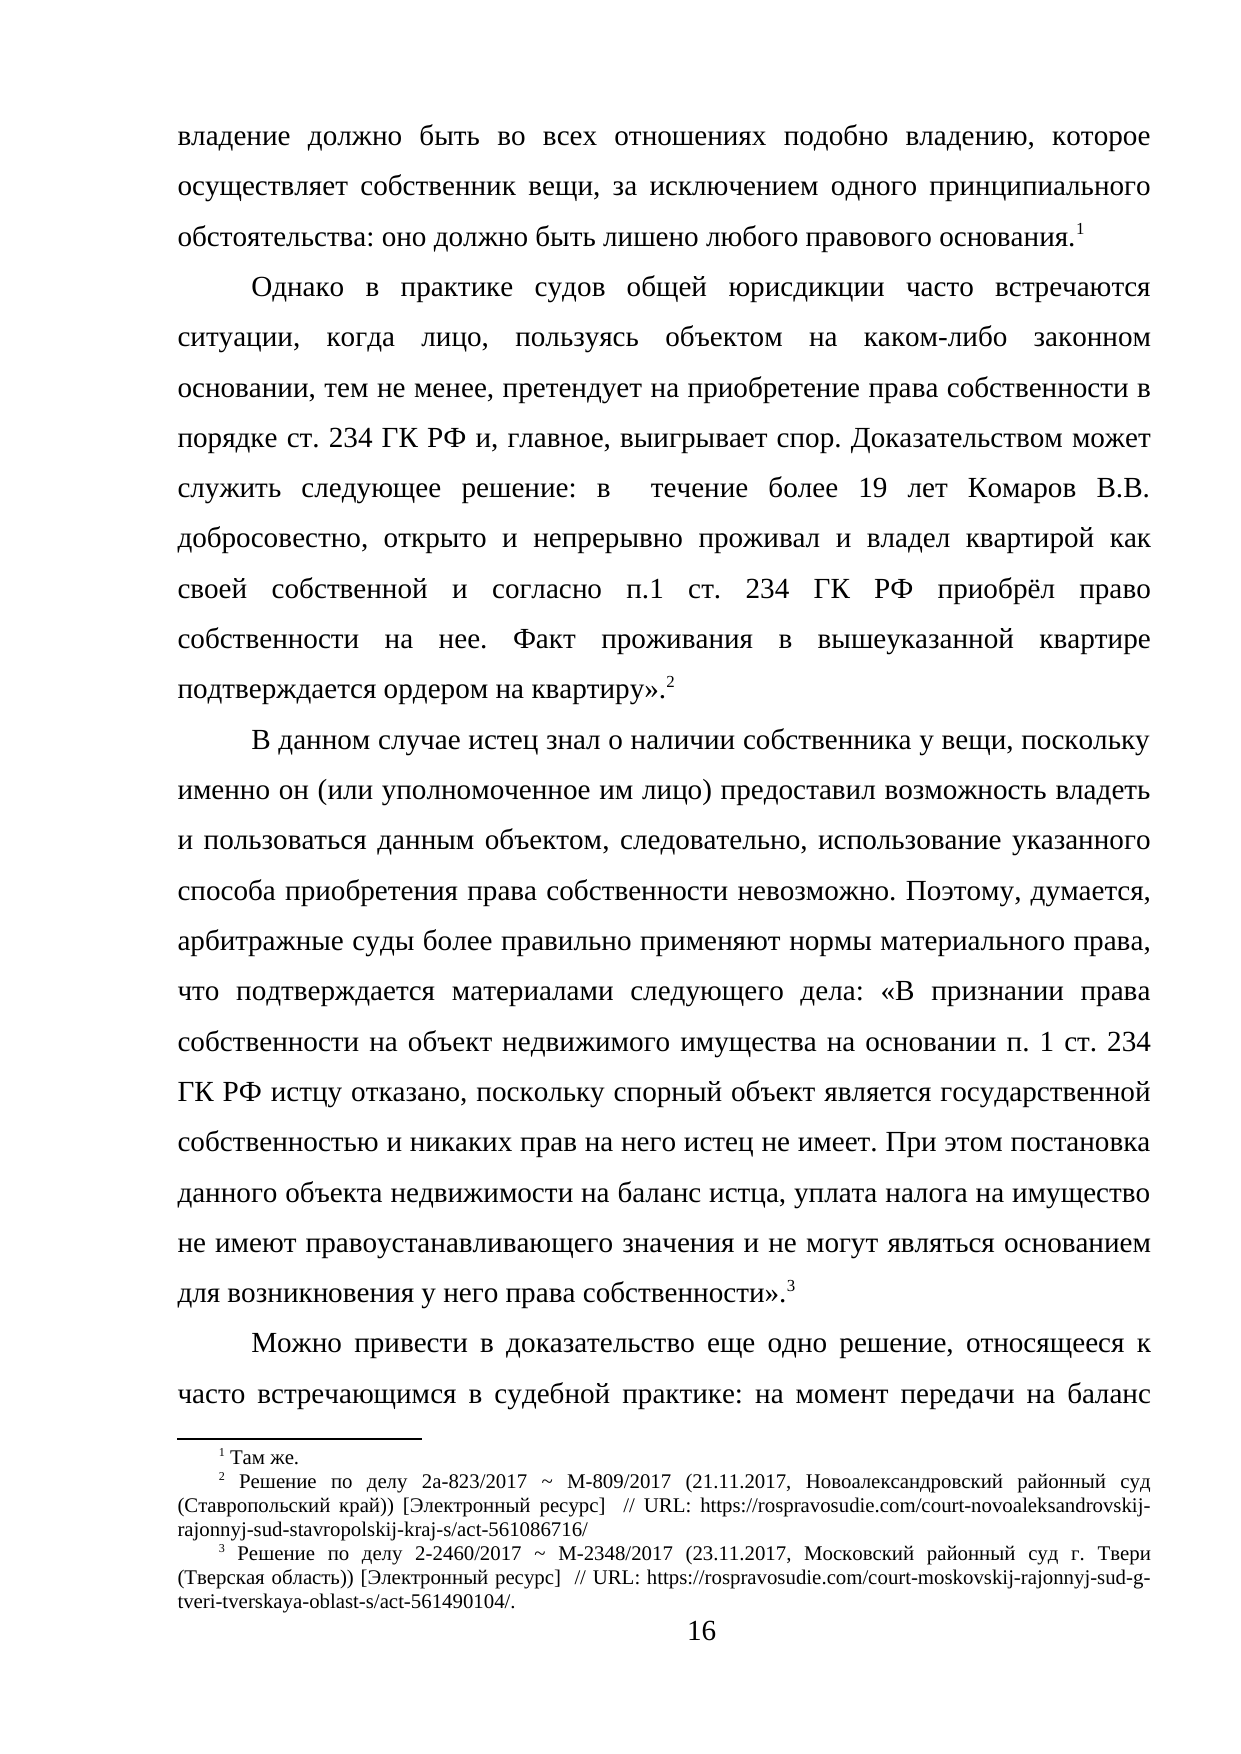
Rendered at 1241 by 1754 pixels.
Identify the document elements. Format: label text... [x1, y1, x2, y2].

text В данном случае истец знал о наличии собственника у вещи, поскольку именно он (или уполномоченное им лицо) предоставил возможность владеть и пользоваться данным объектом, следовательно, использование указанного способа приобретения права собственности невозможно. Поэтому, думается, арбитражные суды более правильно применяют нормы материального права, что подтверждается материалами следующего дела: «В признании права собственности на объект недвижимого имущества на основании п. 1 ст. 234 ГК РФ истцу отказано, поскольку спорный объект является государственной собственностью и никаких прав на него истец не имеет. При этом постановка данного объекта недвижимости на баланс истца, уплата налога на имущество не имеют правоустанавливающего значения и не могут являться основанием для возникновения у него права собственности». [177, 722, 1152, 1309]
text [177, 1326, 1152, 1409]
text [177, 118, 1152, 252]
text Однако в практике судов общей юрисдикции часто встречаются ситуации, когда лицо, пользуясь объектом на каком-либо законном основании, тем не менее, претендует на приобретение права собственности в порядке ст. 234 ГК РФ и, главное, выигрывает спор. Доказательством может служить следующее решение: в течение более 19 лет Комаров В.В. добросовестно, открыто и непрерывно проживал и владел квартирой как своей собственной и согласно п.1 ст. 234 ГК РФ приобрёл право собственности на нее. Факт проживания в вышеуказанной квартире подтверждается ордером на квартиру». [177, 269, 1152, 705]
